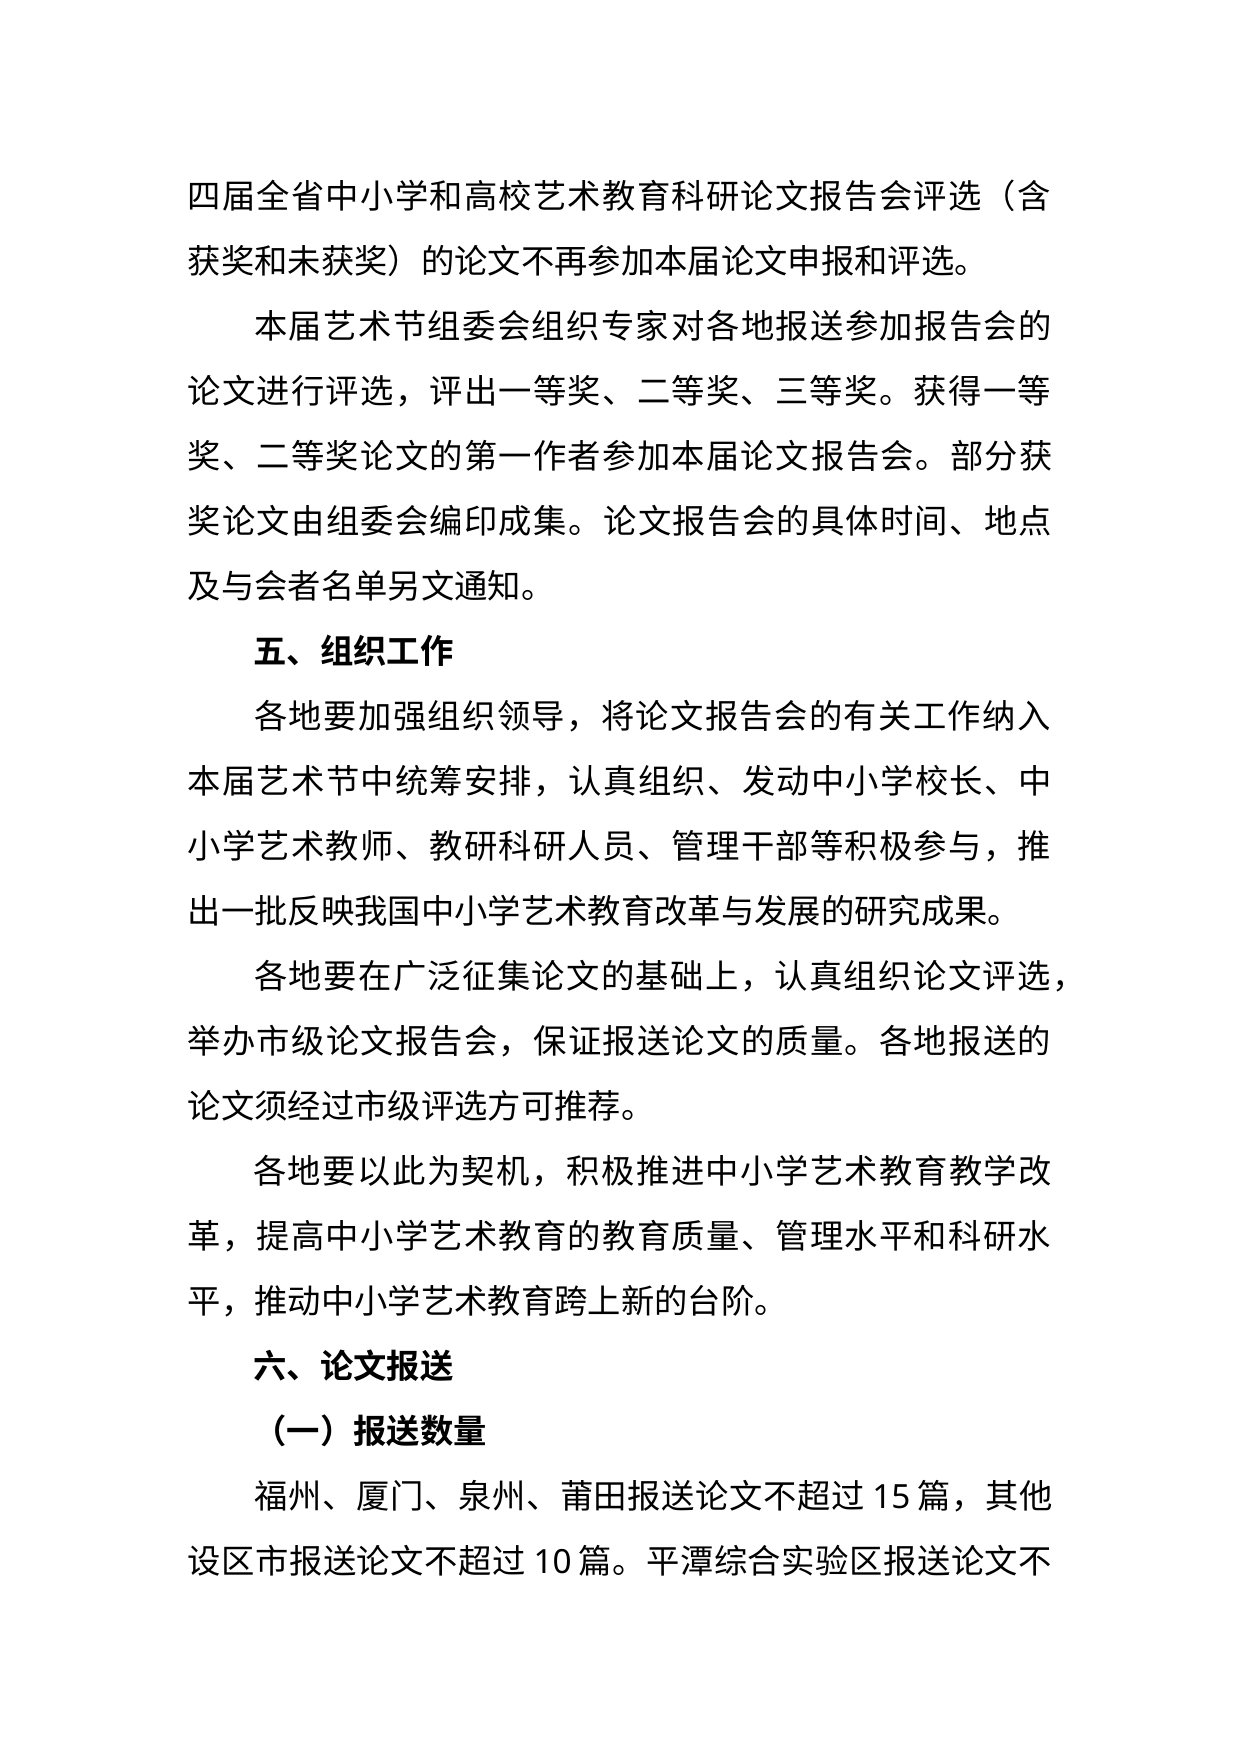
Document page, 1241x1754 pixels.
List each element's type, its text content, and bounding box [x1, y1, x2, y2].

text 各地要在广泛征集论文的基础上，认真组织论文评选，举办市级论文报告会，保证报送论文的质量。各地报送的论文须经过市级评选方可推荐。 [187, 942, 1053, 1137]
text 五、组织工作 [187, 617, 1053, 682]
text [187, 162, 1053, 292]
text （一）报送数量 [187, 1397, 1053, 1462]
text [187, 1462, 1053, 1592]
text 各地要加强组织领导，将论文报告会的有关工作纳入本届艺术节中统筹安排，认真组织、发动中小学校长、中小学艺术教师、教研科研人员、管理干部等积极参与，推出一批反映我国中小学艺术教育改革与发展的研究成果。 [187, 682, 1053, 942]
text 各地要以此为契机，积极推进中小学艺术教育教学改革，提高中小学艺术教育的教育质量、管理水平和科研水平，推动中小学艺术教育跨上新的台阶。 [187, 1137, 1053, 1332]
text 六、论文报送 [187, 1332, 1053, 1397]
text 本届艺术节组委会组织专家对各地报送参加报告会的论文进行评选，评出一等奖、二等奖、三等奖。获得一等奖、二等奖论文的第一作者参加本届论文报告会。部分获奖论文由组委会编印成集。论文报告会的具体时间、地点及与会者名单另文通知。 [187, 292, 1053, 617]
